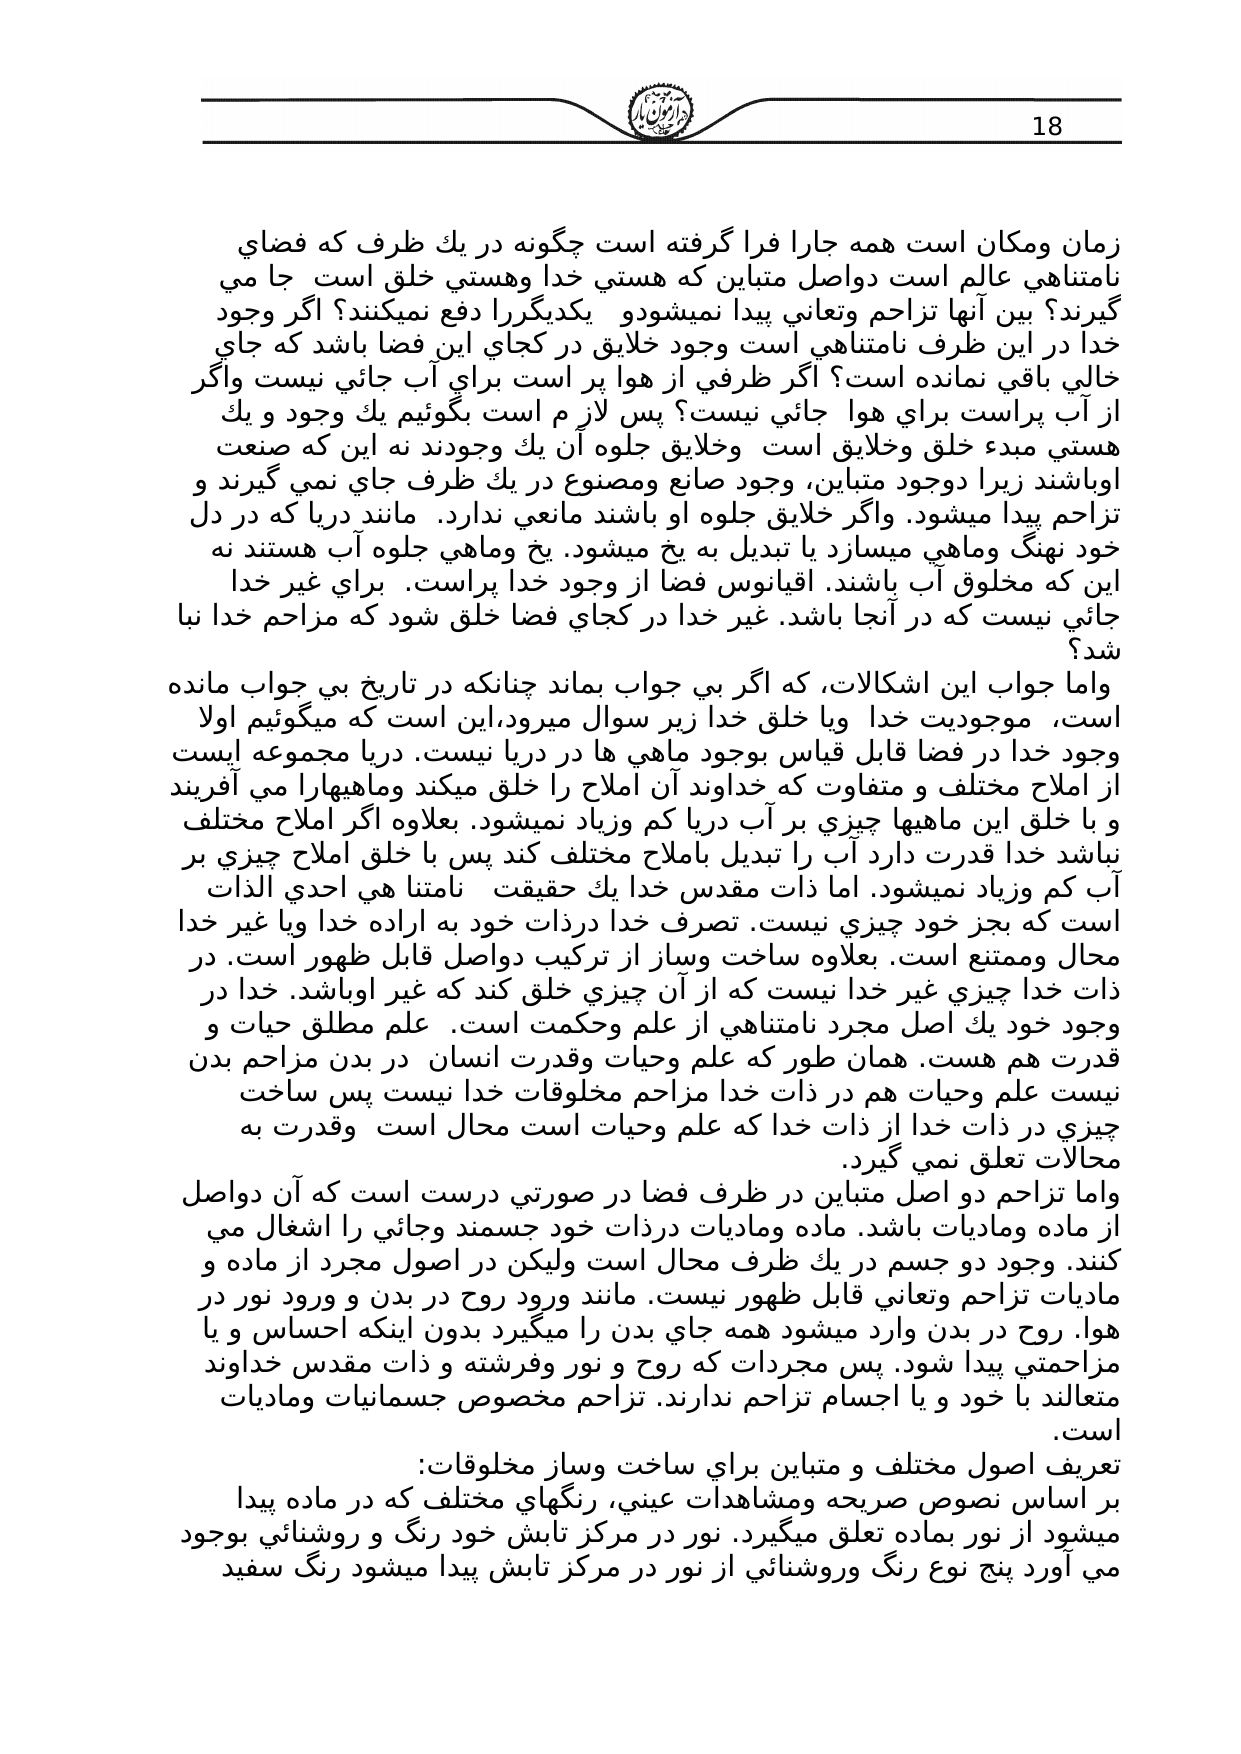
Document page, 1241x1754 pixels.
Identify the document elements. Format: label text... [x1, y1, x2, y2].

picture [201, 75, 1122, 150]
text واما جواب اين اشكالات، كه اگر بي جواب بماند چنانكه در تاريخ بي جواب مانده است، موجوديت خدا ويا خلق خدا زير سوال ميرود،اين است كه ميگوئيم اولا وجود خدا در فضا قابل قياس بوجود ماهي ها در دريا نيست. دريا مجموعه ايست از املاح مختلف و متفاوت كه خداوند آن املاح را خلق ميكند وماهيهارا مي آفريند و با خلق اين ماهيها چيزي بر آب دريا كم وزياد نميشود. بعلاوه اگر املاح مختلف نباشد خدا قدرت دارد آب را تبديل باملاح مختلف كند پس با خلق املاح چيزي بر آب كم وزياد نميشود. اما ذات مقدس خدا يك حقيقت نامتنا هي احدي الذات است كه بجز خود چيزي نيست. تصرف خدا درذات خود به اراده خدا ويا غير خدا محال وممتنع است. بعلاوه ساخت وساز از تركيب دواصل قابل ظهور است. در ذات خدا چيزي غير خدا نيست كه از آن چيزي خلق كند كه غير اوباشد. خدا در وجود خود يك اصل مجرد نامتناهي از علم وحكمت است. علم مطلق حيات و قدرت هم هست. همان طور كه علم وحيات وقدرت انسان در بدن مزاحم بدن نيست علم وحيات هم در ذات خدا مزاحم مخلوقات خدا نيست پس ساخت چيزي در ذات خدا از ذات خدا كه علم وحيات است محال است وقدرت به محالات تعلق نمي گيرد. [165, 666, 1122, 1176]
text واما تزاحم دو اصل متباين در ظرف فضا در صورتي درست است كه آن دواصل از ماده وماديات باشد. ماده وماديات درذات خود جسمند وجائي را اشغال مي كنند. وجود دو جسم در يك ظرف محال است وليکن در اصول مجرد از ماده و ماديات تزاحم وتعاني قابل ظهور نيست. مانند ورود روح در بدن و ورود نور در هوا. روح در بدن وارد ميشود همه جاي بدن را ميگيرد بدون اينكه احساس و يا مزاحمتي پيدا شود. پس مجردات كه روح و نور وفرشته و ذات مقدس خداوند متعالند با خود و يا اجسام تزاحم ندارند. تزاحم مخصوص جسمانيات وماديات است. [165, 1176, 1122, 1447]
text تعريف اصول مختلف و متباين براي ساخت وساز مخلوقات: [165, 1447, 1122, 1481]
